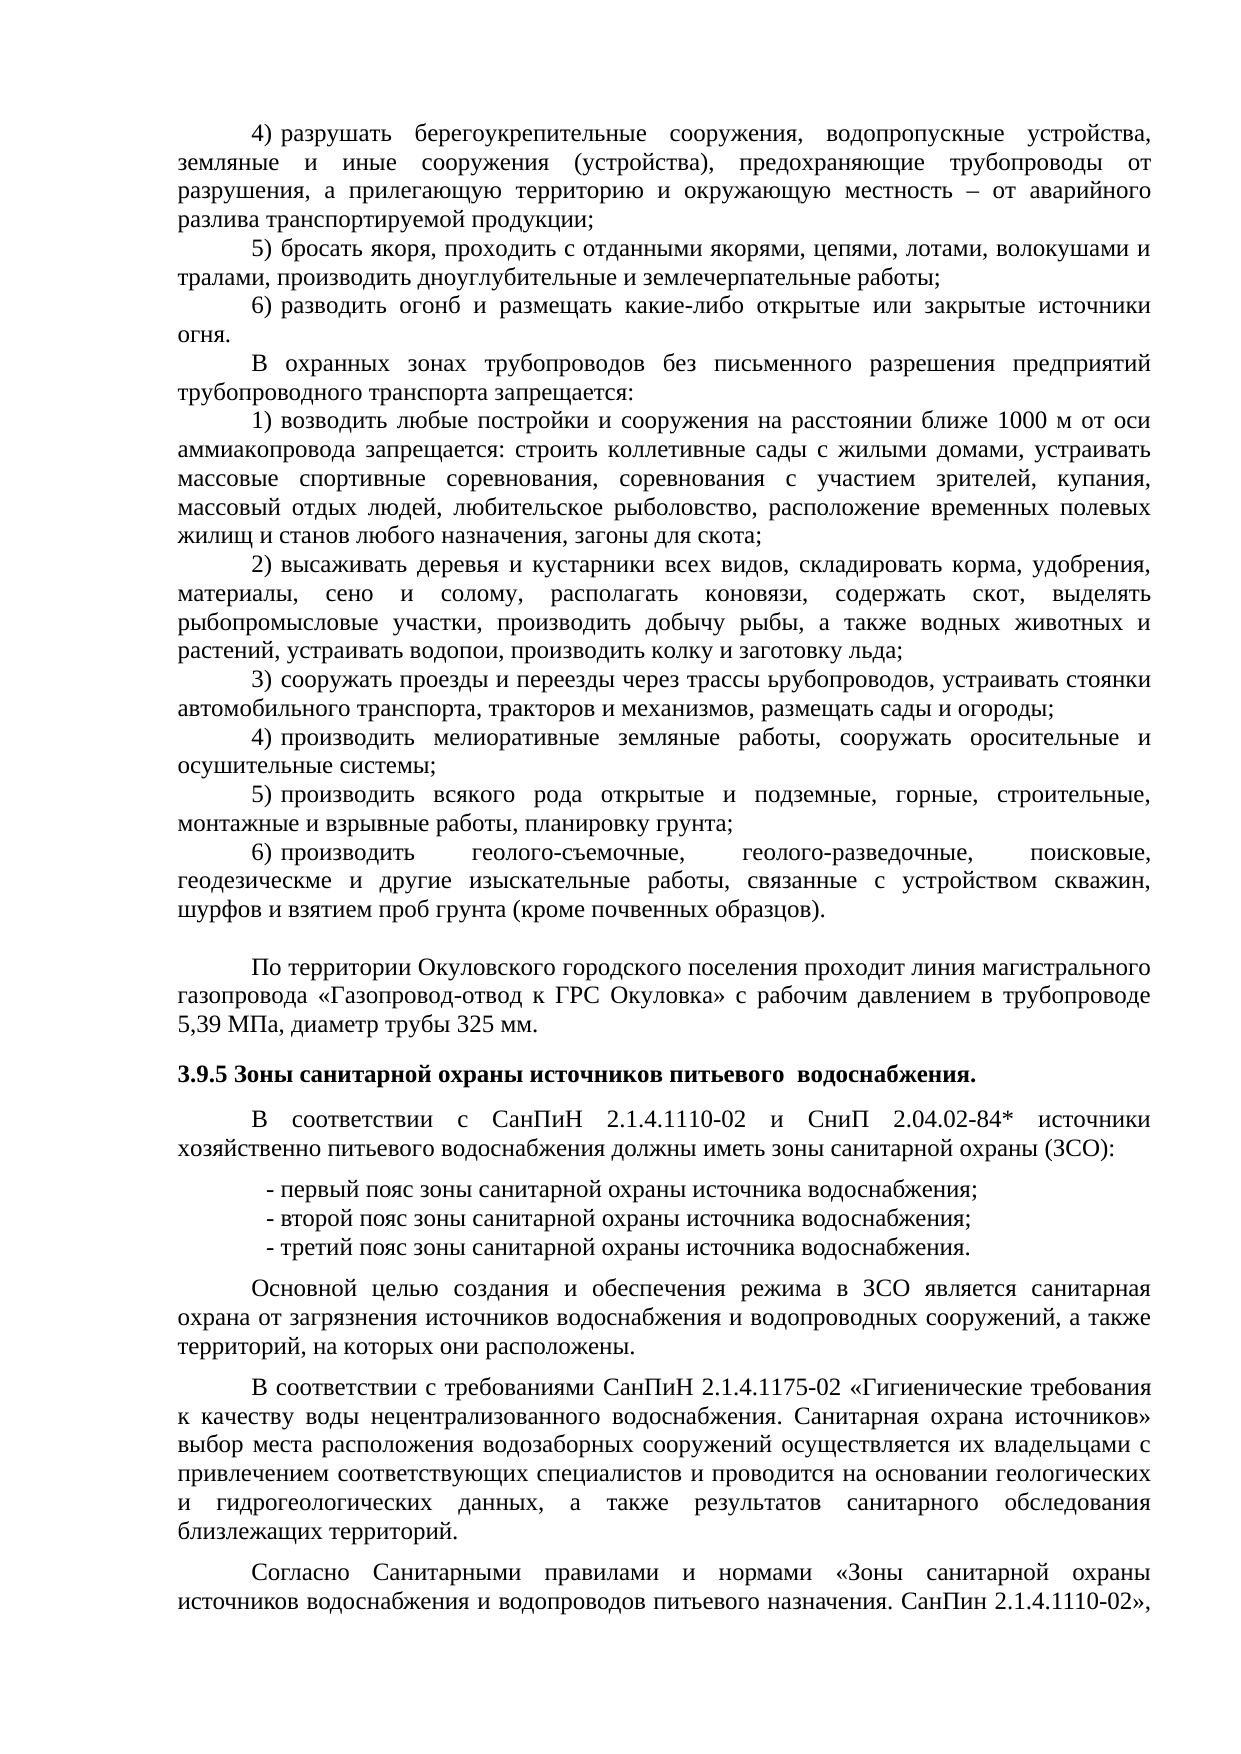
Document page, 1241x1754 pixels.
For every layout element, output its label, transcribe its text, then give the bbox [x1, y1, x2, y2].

text - первый пояс зоны санитарной охраны источника водоснабжения; [177, 1174, 1152, 1203]
text - третий пояс зоны санитарной охраны источника водоснабжения. [177, 1232, 1152, 1261]
text Основной целью создания и обеспечения режима в ЗСО является санитарная охрана от загрязнения источников водоснабжения и водопроводных сооружений, а также территорий, на которых они расположены. [177, 1273, 1152, 1359]
list производить геолого-съемочные, геолого-разведочные, поисковые, геодезическме и другие изыскательные работы, связанные с устройством скважин, шурфов и взятием проб грунта (кроме почвенных образцов). [177, 837, 1152, 923]
text В соответствии с требованиями СанПиН 2.1.4.1175-02 «Гигиенические требования к качеству воды нецентрализованного водоснабжения. Санитарная охрана источников» выбор места расположения водозаборных сооружений осуществляется их владельцами с привлечением соответствующих специалистов и проводится на основании геологических и гидрогеологических данных, а также результатов санитарного обследования близлежащих территорий. [177, 1372, 1152, 1544]
list высаживать деревья и кустарники всех видов, складировать корма, удобрения, материалы, сено и солому, располагать коновязи, содержать скот, выделять рыбопромысловые участки, производить добычу рыбы, а также водных животных и растений, устраивать водопои, производить колку и заготовку льда; [177, 549, 1152, 664]
list разводить огонб и размещать какие-либо открытые или закрытые источники огня. [177, 291, 1152, 348]
list сооружать проезды и переезды через трассы ьрубопроводов, устраивать стоянки автомобильного транспорта, тракторов и механизмов, размещать сады и огороды; [177, 664, 1152, 722]
list возводить любые постройки и сооружения на расстоянии ближе 1000 м от оси аммиакопровода запрещается: строить коллетивные сады с жилыми домами, устраивать массовые спортивные соревнования, соревнования с участием зрителей, купания, массовый отдых людей, любительское рыболовство, расположение временных полевых жилищ и станов любого назначения, загоны для скота; [177, 406, 1152, 549]
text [177, 1557, 1152, 1614]
list производить мелиоративные земляные работы, сооружать оросительные и осушительные системы; [177, 722, 1152, 779]
list производить всякого рода открытые и подземные, горные, строительные, монтажные и взрывные работы, планировку грунта; [177, 779, 1152, 837]
subtitle 3.9.5 Зоны санитарной охраны источников питьевого водоснабжения. [177, 1059, 1152, 1088]
text По территории Окуловского городского поселения проходит линия магистрального газопровода «Газопровод-отвод к ГРС Окуловка» с рабочим давлением в трубопроводе 5,39 МПа, диаметр трубы 325 мм. [177, 952, 1152, 1038]
text - второй пояс зоны санитарной охраны источника водоснабжения; [177, 1203, 1152, 1232]
list бросать якоря, проходить с отданными якорями, цепями, лотами, волокушами и тралами, производить дноуглубительные и землечерпательные работы; [177, 233, 1152, 291]
list разрушать берегоукрепительные сооружения, водопропускные устройства, земляные и иные сооружения (устройства), предохраняющие трубопроводы от разрушения, а прилегающую территорию и окружающую местность – от аварийного разлива транспортируемой продукции; [177, 118, 1152, 233]
text В соответствии с СанПиН 2.1.4.1110-02 и СниП 2.04.02-84* источники хозяйственно питьевого водоснабжения должны иметь зоны санитарной охраны (ЗСО): [177, 1104, 1152, 1162]
list В охранных зонах трубопроводов без письменного разрешения предприятий трубопроводного транспорта запрещается: [177, 348, 1152, 406]
